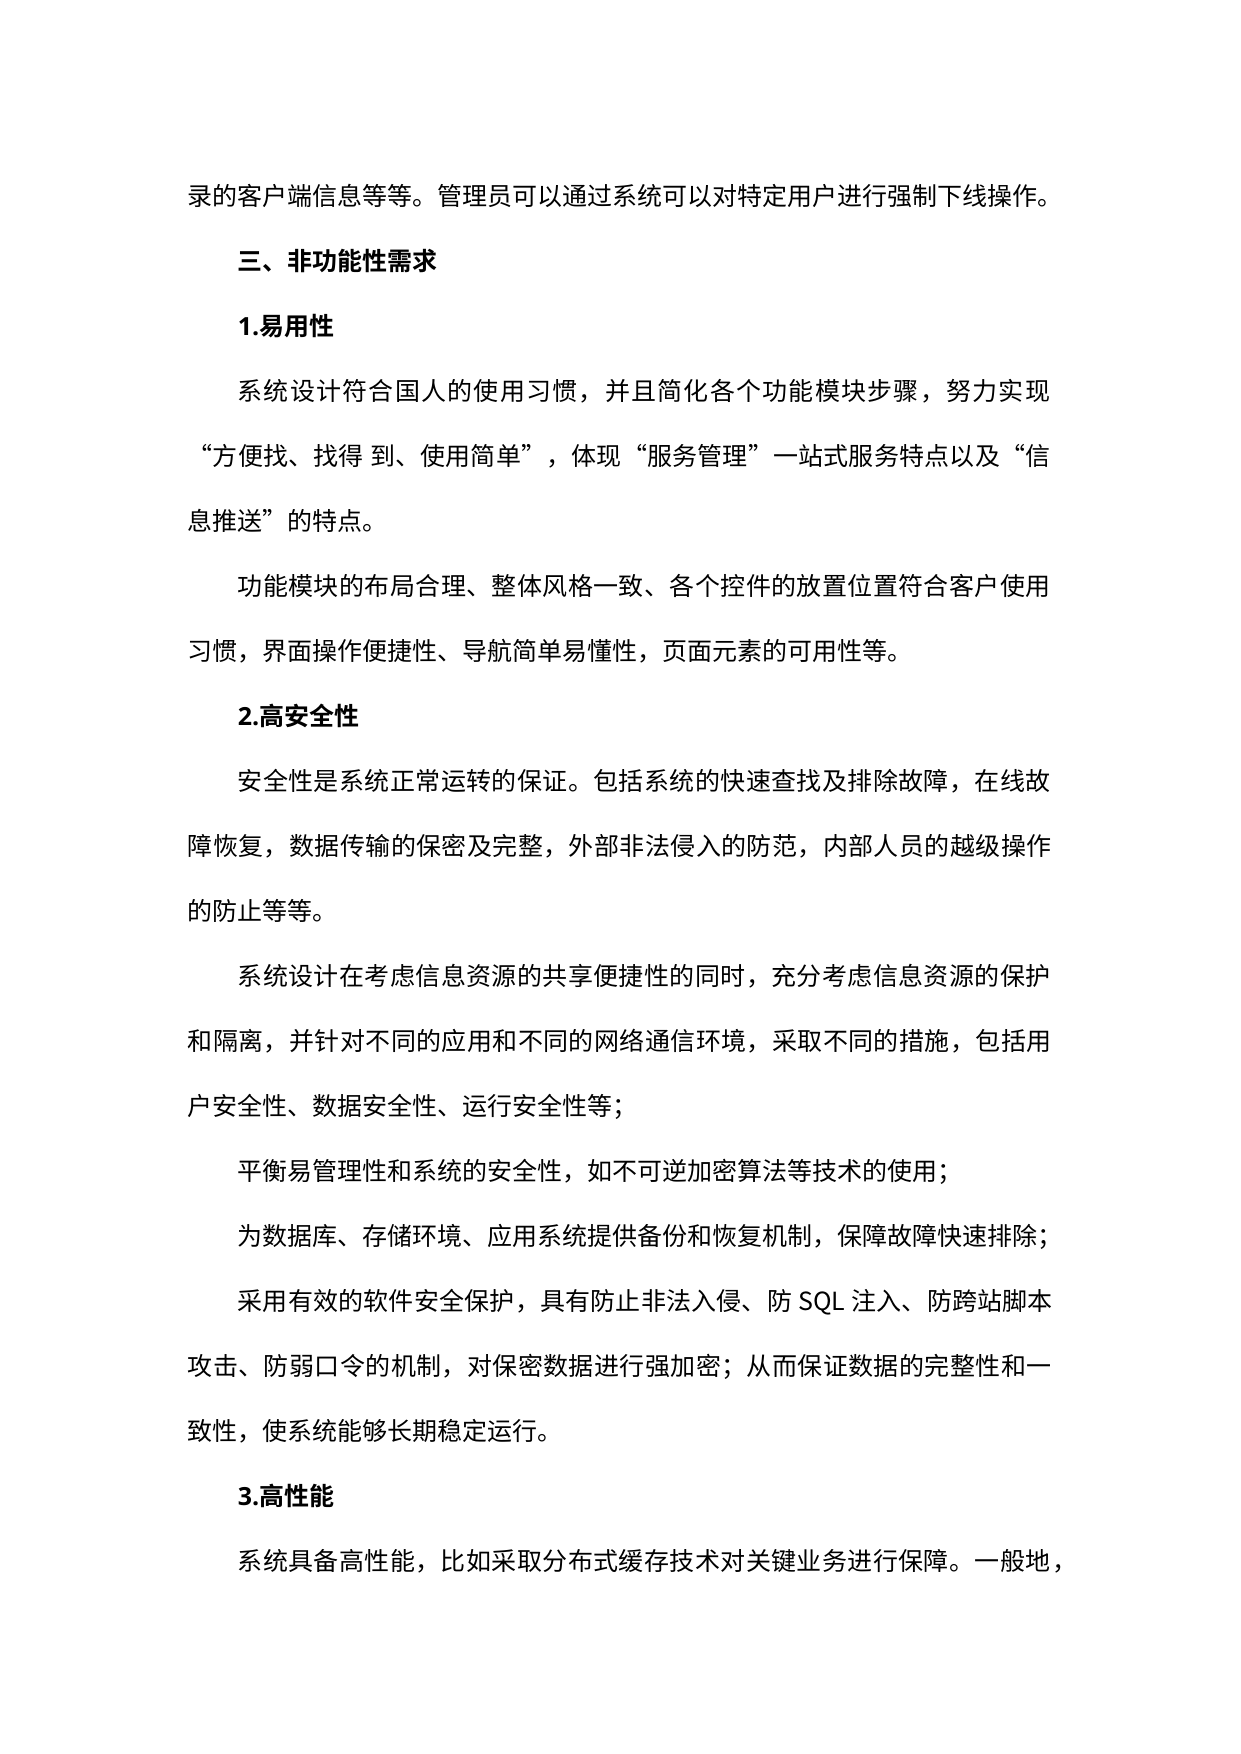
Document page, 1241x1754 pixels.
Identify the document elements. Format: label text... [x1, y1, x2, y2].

text 1.易用性 [187, 292, 1053, 357]
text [187, 1527, 1053, 1592]
text 安全性是系统正常运转的保证。包括系统的快速查找及排除故障，在线故障恢复，数据传输的保密及完整，外部非法侵入的防范，内部人员的越级操作的防止等等。 [187, 747, 1053, 942]
text 三、非功能性需求 [187, 227, 1053, 292]
text 2.高安全性 [187, 682, 1053, 747]
text 采用有效的软件安全保护，具有防止非法入侵、防 SQL 注入、防跨站脚本攻击、防弱口令的机制，对保密数据进行强加密；从而保证数据的完整性和一致性，使系统能够长期稳定运行。 [187, 1267, 1053, 1462]
text 系统设计在考虑信息资源的共享便捷性的同时，充分考虑信息资源的保护和隔离，并针对不同的应用和不同的网络通信环境，采取不同的措施，包括用户安全性、数据安全性、运行安全性等； [187, 942, 1053, 1137]
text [187, 162, 1053, 227]
text 系统设计符合国人的使用习惯，并且简化各个功能模块步骤，努力实现“方便找、找得 到、使用简单”，体现“服务管理”一站式服务特点以及“信息推送”的特点。 [187, 357, 1053, 552]
text 平衡易管理性和系统的安全性，如不可逆加密算法等技术的使用； [187, 1137, 1053, 1202]
text 3.高性能 [187, 1462, 1053, 1527]
text 功能模块的布局合理、整体风格一致、各个控件的放置位置符合客户使用习惯，界面操作便捷性、导航简单易懂性，页面元素的可用性等。 [187, 552, 1053, 682]
text 为数据库、存储环境、应用系统提供备份和恢复机制，保障故障快速排除； [187, 1202, 1053, 1267]
